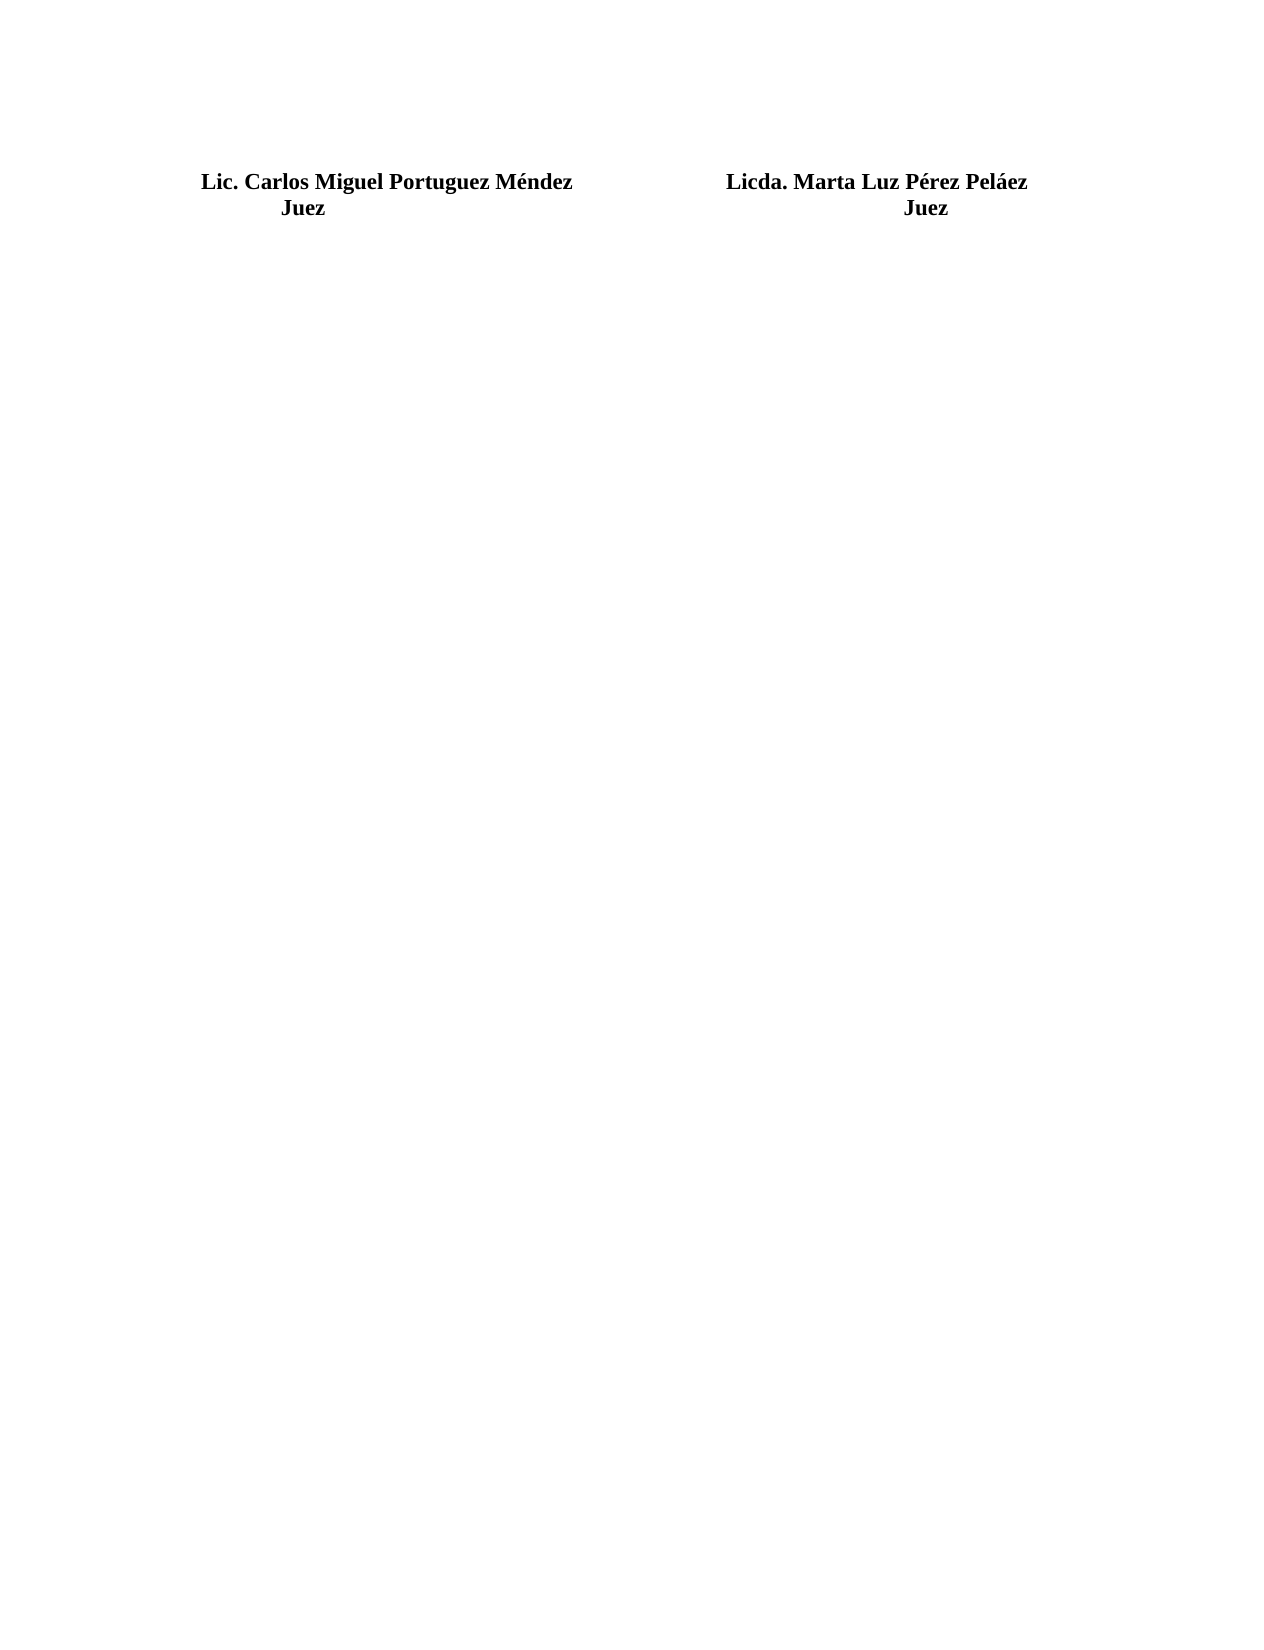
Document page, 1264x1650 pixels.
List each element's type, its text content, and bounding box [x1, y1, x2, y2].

text Juez Juez [193, 194, 1035, 221]
text Lic. Carlos Miguel Portuguez Méndez Licda. Marta Luz Pérez Peláez [193, 168, 1035, 194]
